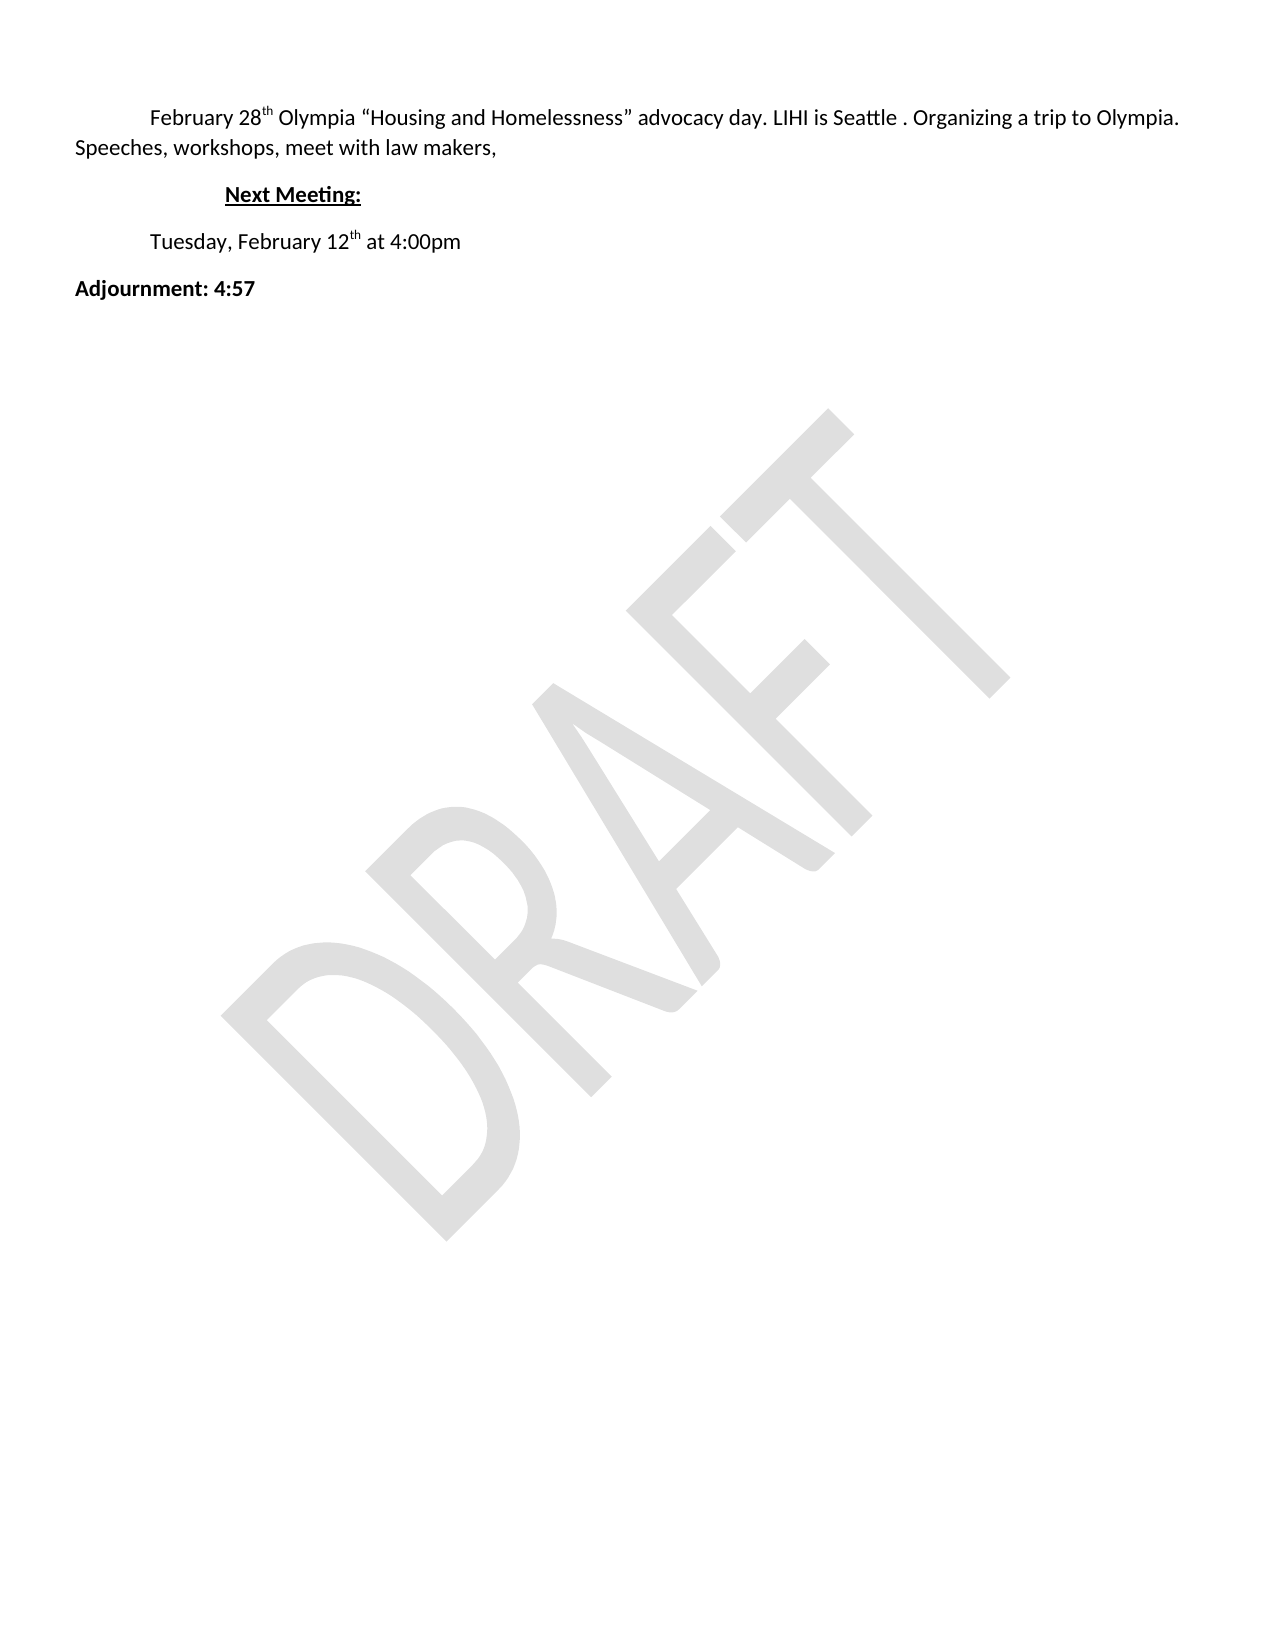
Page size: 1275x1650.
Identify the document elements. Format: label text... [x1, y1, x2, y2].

text Next Meeting: [75, 180, 1200, 208]
text Adjournment: 4:57 [75, 274, 1200, 302]
text Tuesday, February 12th at 4:00pm [75, 227, 1200, 255]
text February 28th Olympia “Housing and Homelessness” advocacy day. LIHI is Seattle . Organizing a trip to Olympia. Speeches, workshops, meet with law makers, [75, 103, 1200, 161]
